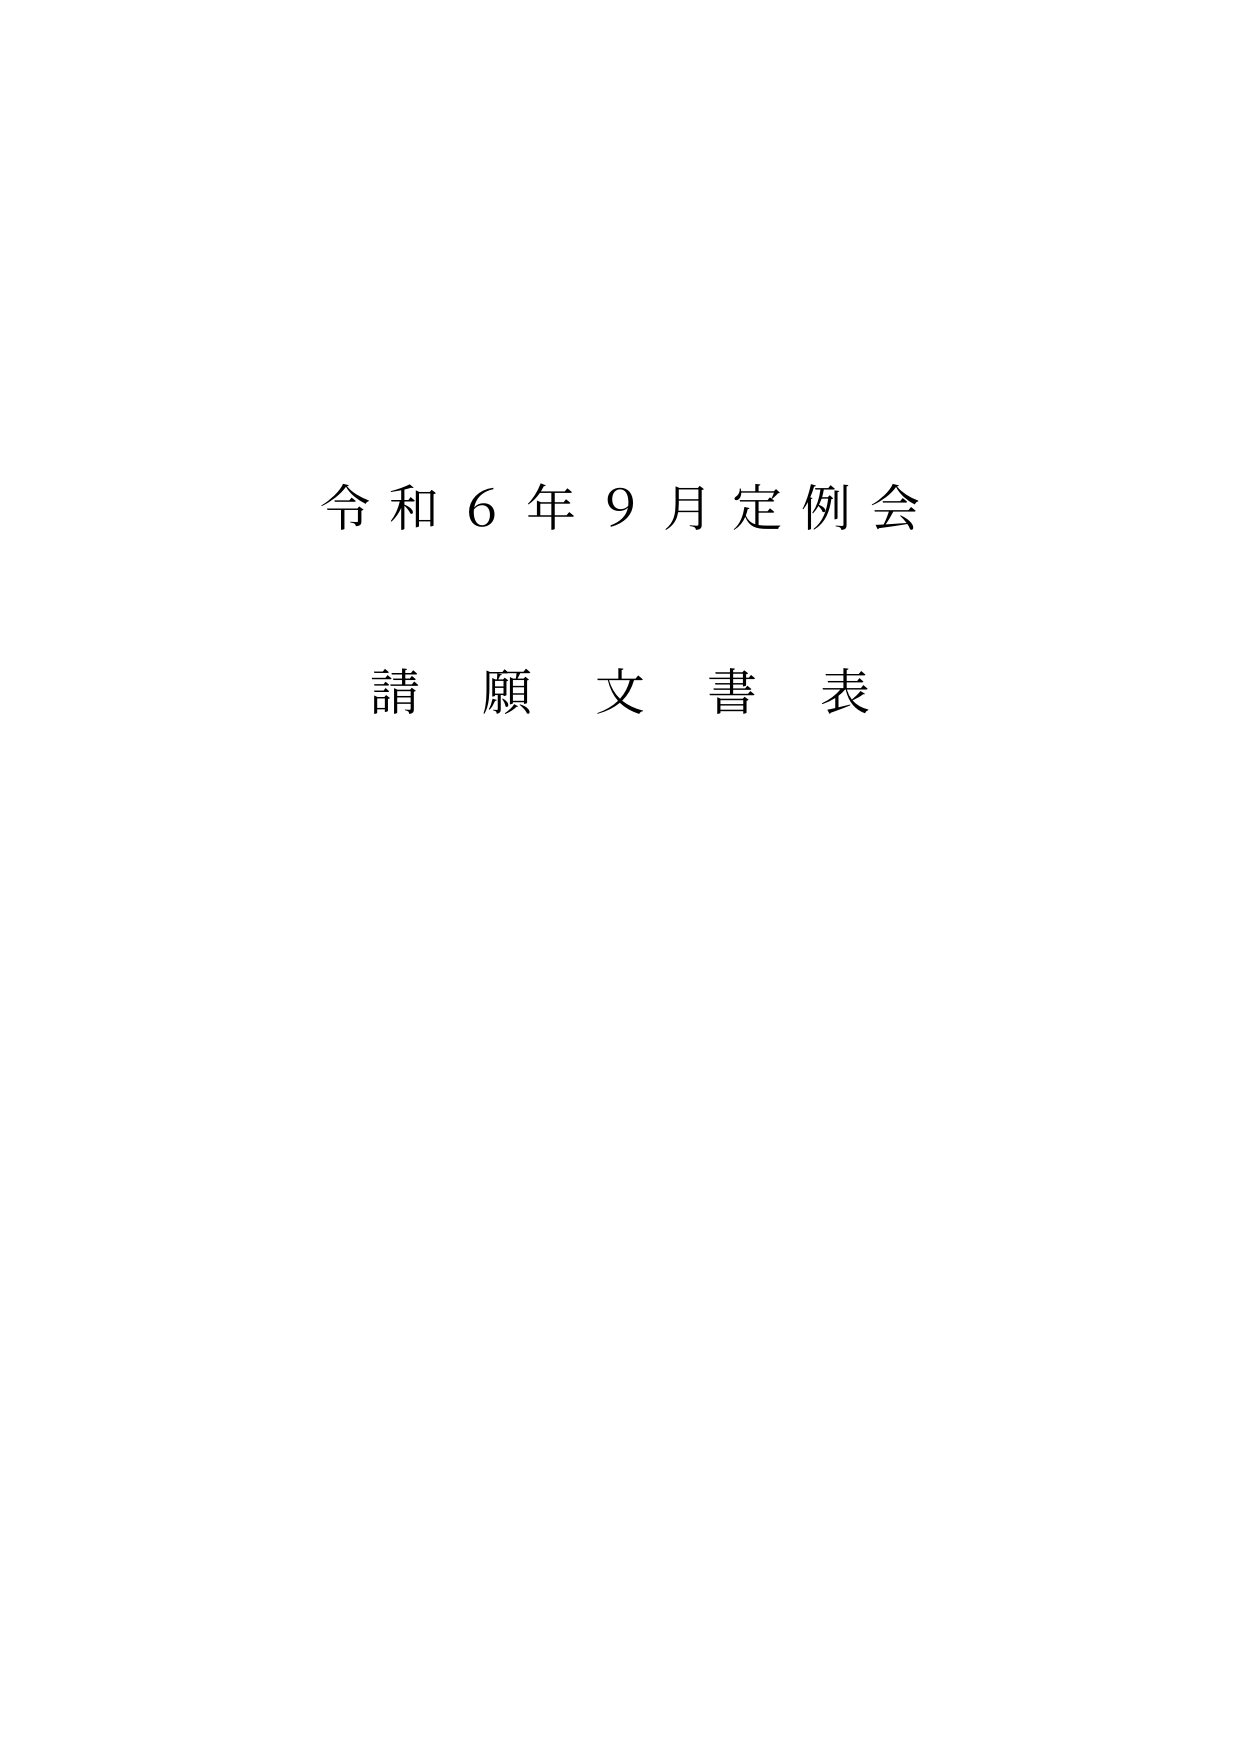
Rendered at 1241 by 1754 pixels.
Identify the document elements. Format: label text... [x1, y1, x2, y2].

text 請願文書表 [118, 652, 1122, 726]
text 令和６年９月定例会 [118, 468, 1122, 541]
